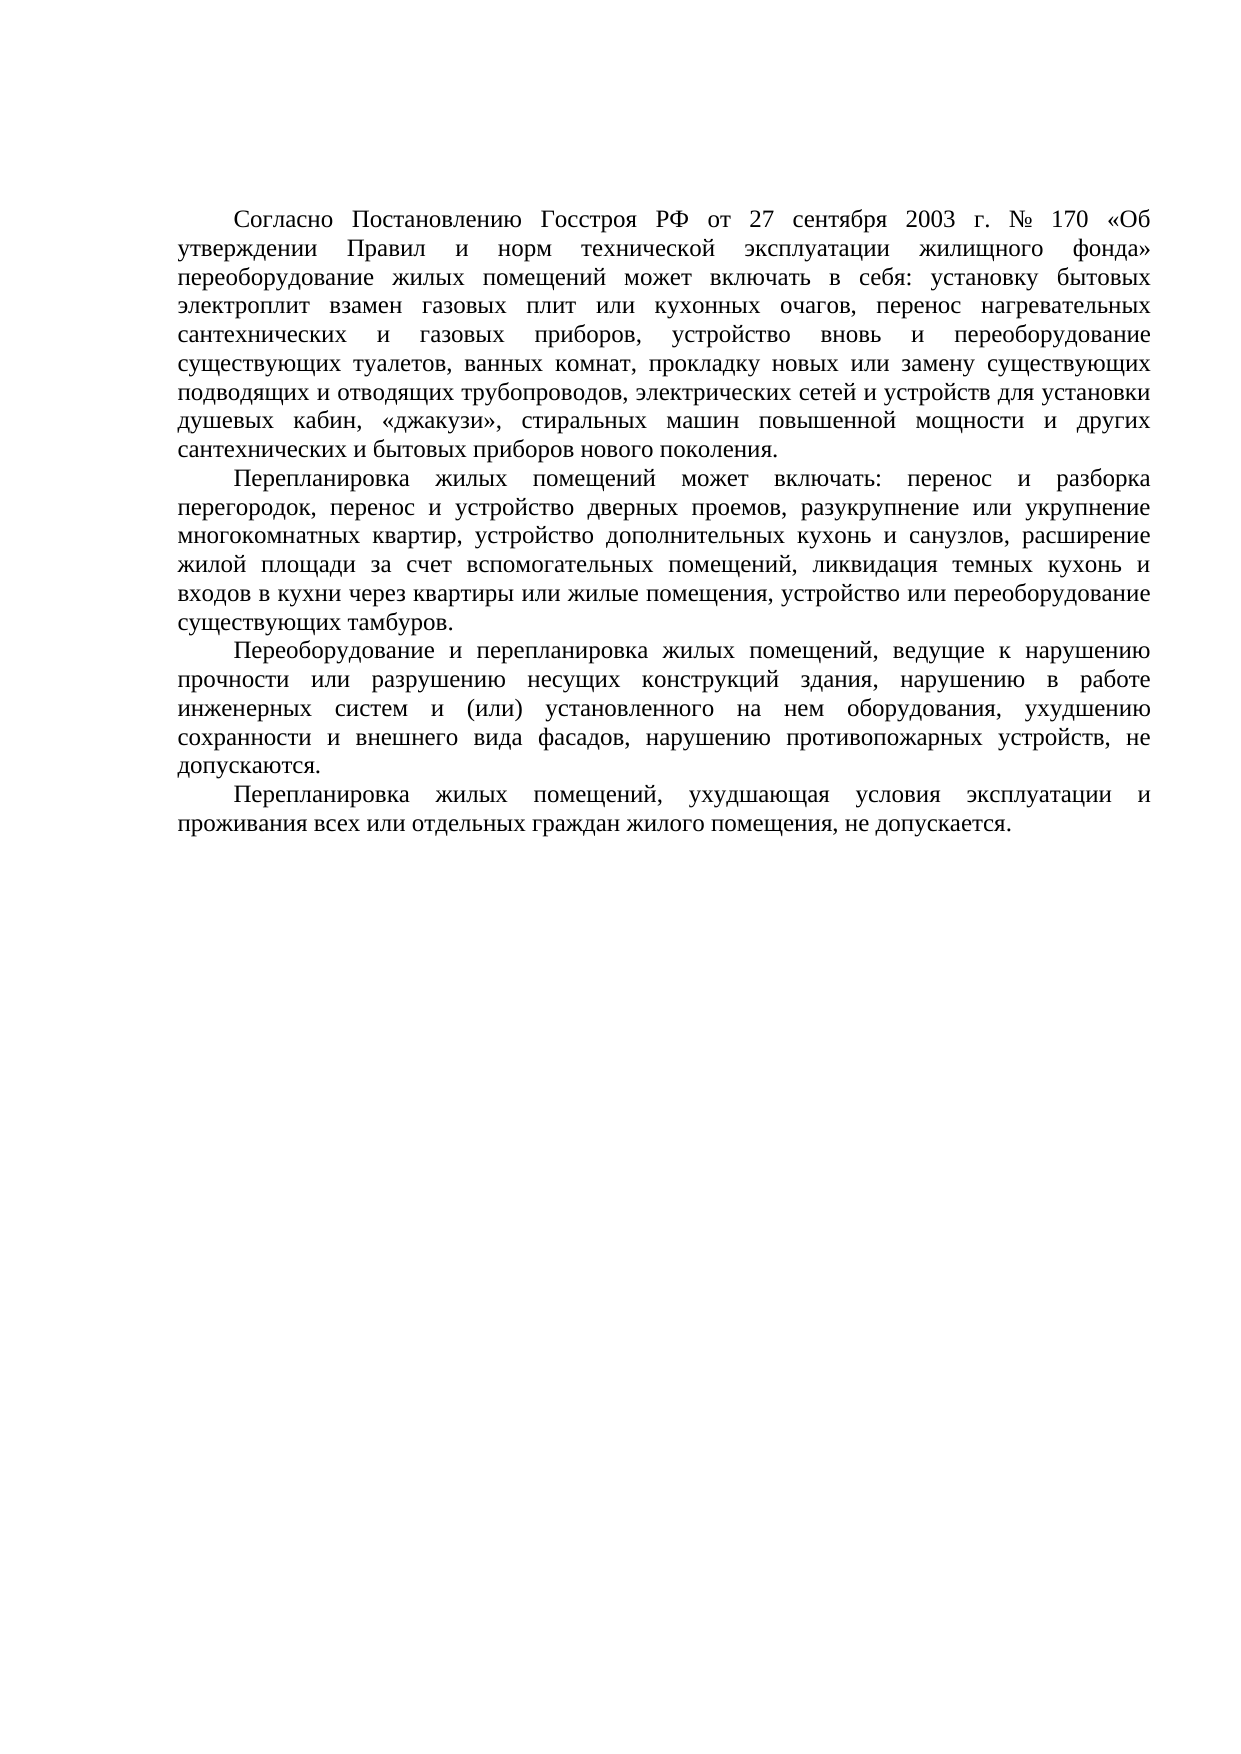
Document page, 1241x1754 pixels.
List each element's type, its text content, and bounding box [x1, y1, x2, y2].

text Перепланировка жилых помещений, ухудшающая условия эксплуатации и проживания всех или отдельных граждан жилого помещения, не допускается. [177, 779, 1152, 837]
text Переоборудование и перепланировка жилых помещений, ведущие к нарушению прочности или разрушению несущих конструкций здания, нарушению в работе инженерных систем и (или) установленного на нем оборудования, ухудшению сохранности и внешнего вида фасадов, нарушению противопожарных устройств, не допускаются. [177, 636, 1152, 779]
text Перепланировка жилых помещений может включать: перенос и разборка перегородок, перенос и устройство дверных проемов, разукрупнение или укрупнение многокомнатных квартир, устройство дополнительных кухонь и санузлов, расширение жилой площади за счет вспомогательных помещений, ликвидация темных кухонь и входов в кухни через квартиры или жилые помещения, устройство или переоборудование существующих тамбуров. [177, 463, 1152, 636]
text Согласно Постановлению Госстроя РФ от 27 сентября . № 170 «Об утверждении Правил и норм технической эксплуатации жилищного фонда» переоборудование жилых помещений может включать в себя: установку бытовых электроплит взамен газовых плит или кухонных очагов, перенос нагревательных сантехнических и газовых приборов, устройство вновь и переоборудование существующих туалетов, ванных комнат, прокладку новых или замену существующих подводящих и отводящих трубопроводов, электрических сетей и устройств для установки душевых кабин, «джакузи», стиральных машин повышенной мощности и других сантехнических и бытовых приборов нового поколения. [177, 204, 1152, 463]
